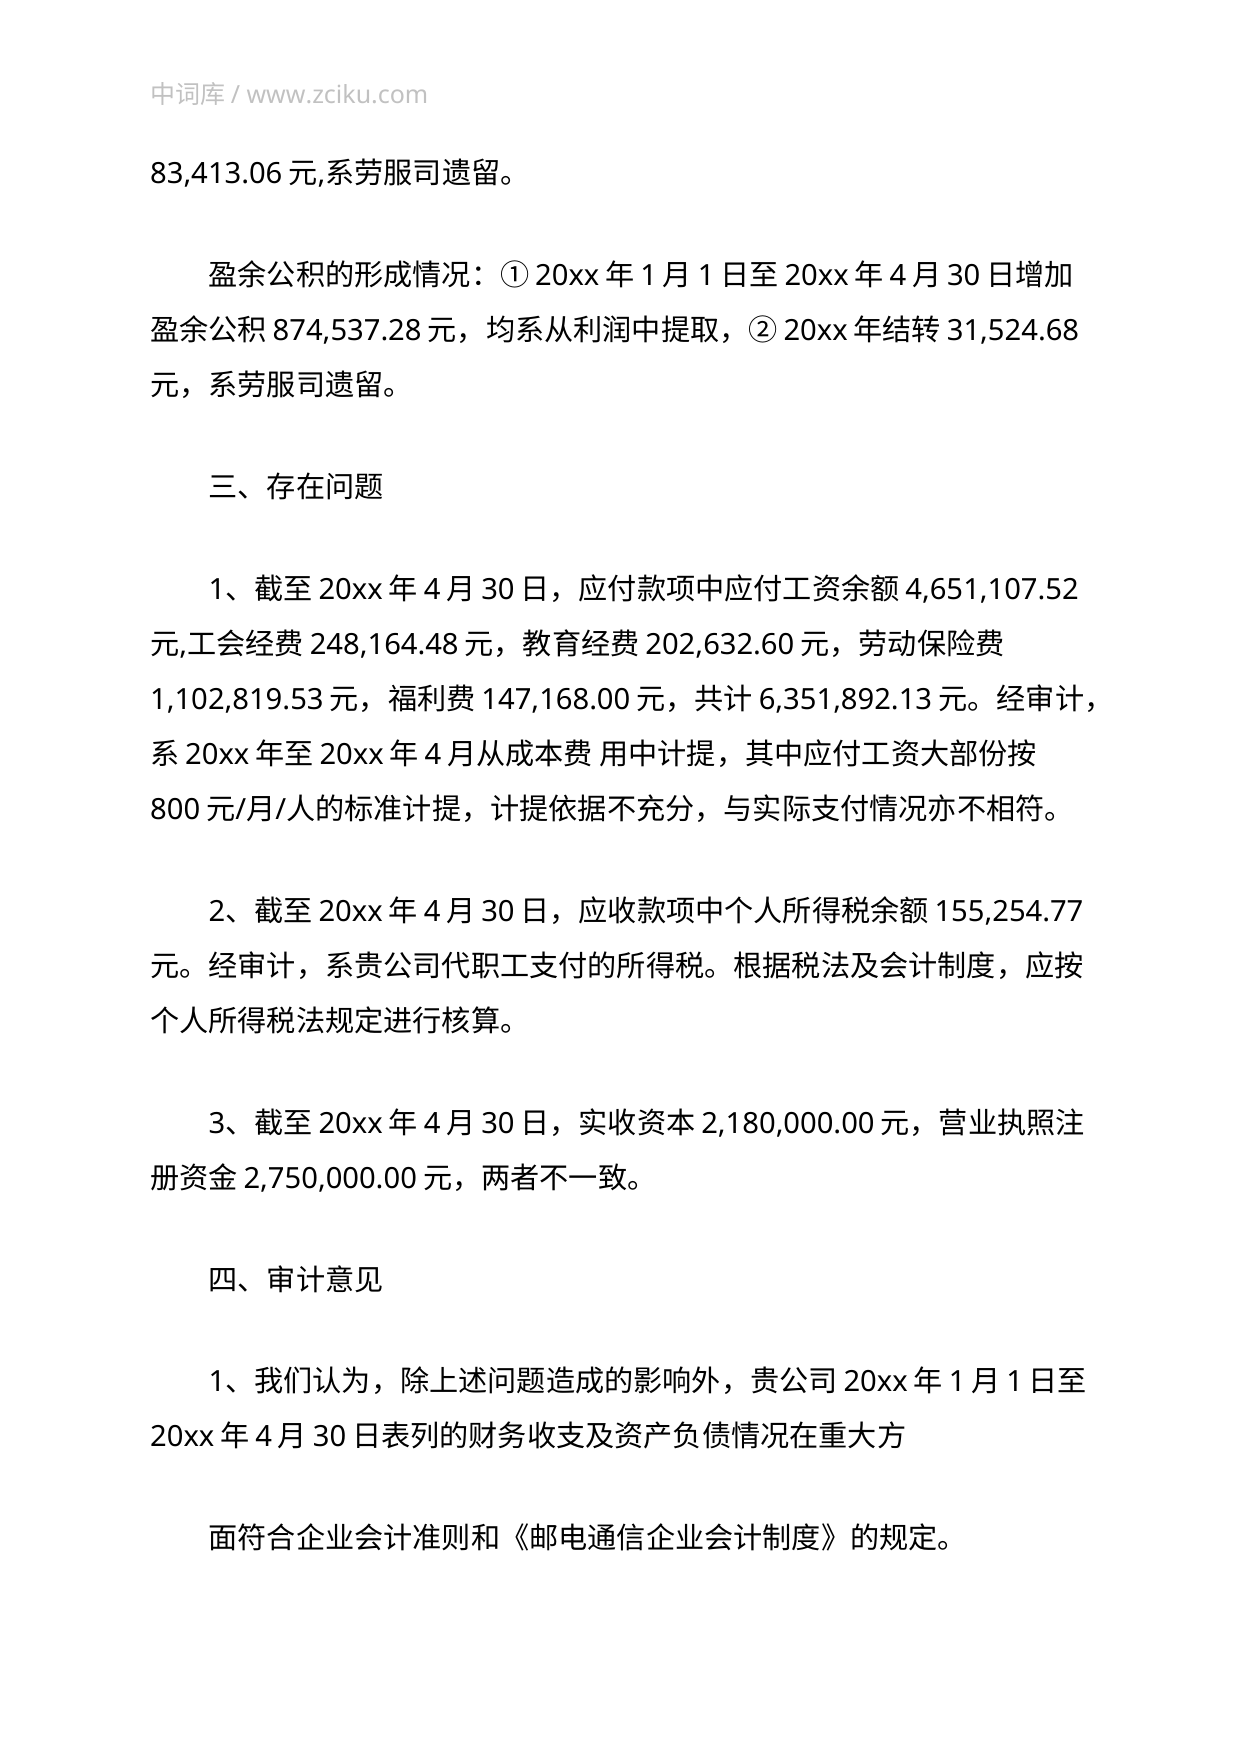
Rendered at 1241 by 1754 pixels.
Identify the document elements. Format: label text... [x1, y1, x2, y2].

text 3、截至20xx年4月30日，实收资本2,180,000.00元，营业执照注册资金2,750,000.00元，两者不一致。 [150, 1099, 1090, 1197]
text 三、存在问题 [150, 464, 1090, 506]
text 2、截至20xx年4月30日，应收款项中个人所得税余额155,254.77元。经审计，系贵公司代职工支付的所得税。根据税法及会计制度，应按个人所得税法规定进行核算。 [150, 887, 1090, 1040]
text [150, 150, 1090, 192]
text 四、审计意见 [150, 1256, 1090, 1298]
text 1、截至20xx年4月30日，应付款项中应付工资余额4,651,107.52元,工会经费248,164.48元，教育经费202,632.60元，劳动保险费1,102,819.53元，福利费147,168.00元，共计6,351,892.13元。经审计，系20xx年至20xx年4月从成本费 用中计提，其中应付工资大部份按800元/月/人的标准计提，计提依据不充分，与实际支付情况亦不相符。 [150, 566, 1090, 828]
text 1、我们认为，除上述问题造成的影响外，贵公司20xx年1月1日至20xx年4月30日表列的财务收支及资产负债情况在重大方 [150, 1358, 1090, 1455]
text 盈余公积的形成情况：①20xx年1月1日至20xx年4月30日增加盈余公积874,537.28元，均系从利润中提取，②20xx年结转31,524.68元，系劳服司遗留。 [150, 252, 1090, 404]
text 面符合企业会计准则和《邮电通信企业会计制度》的规定。 [150, 1515, 1090, 1557]
